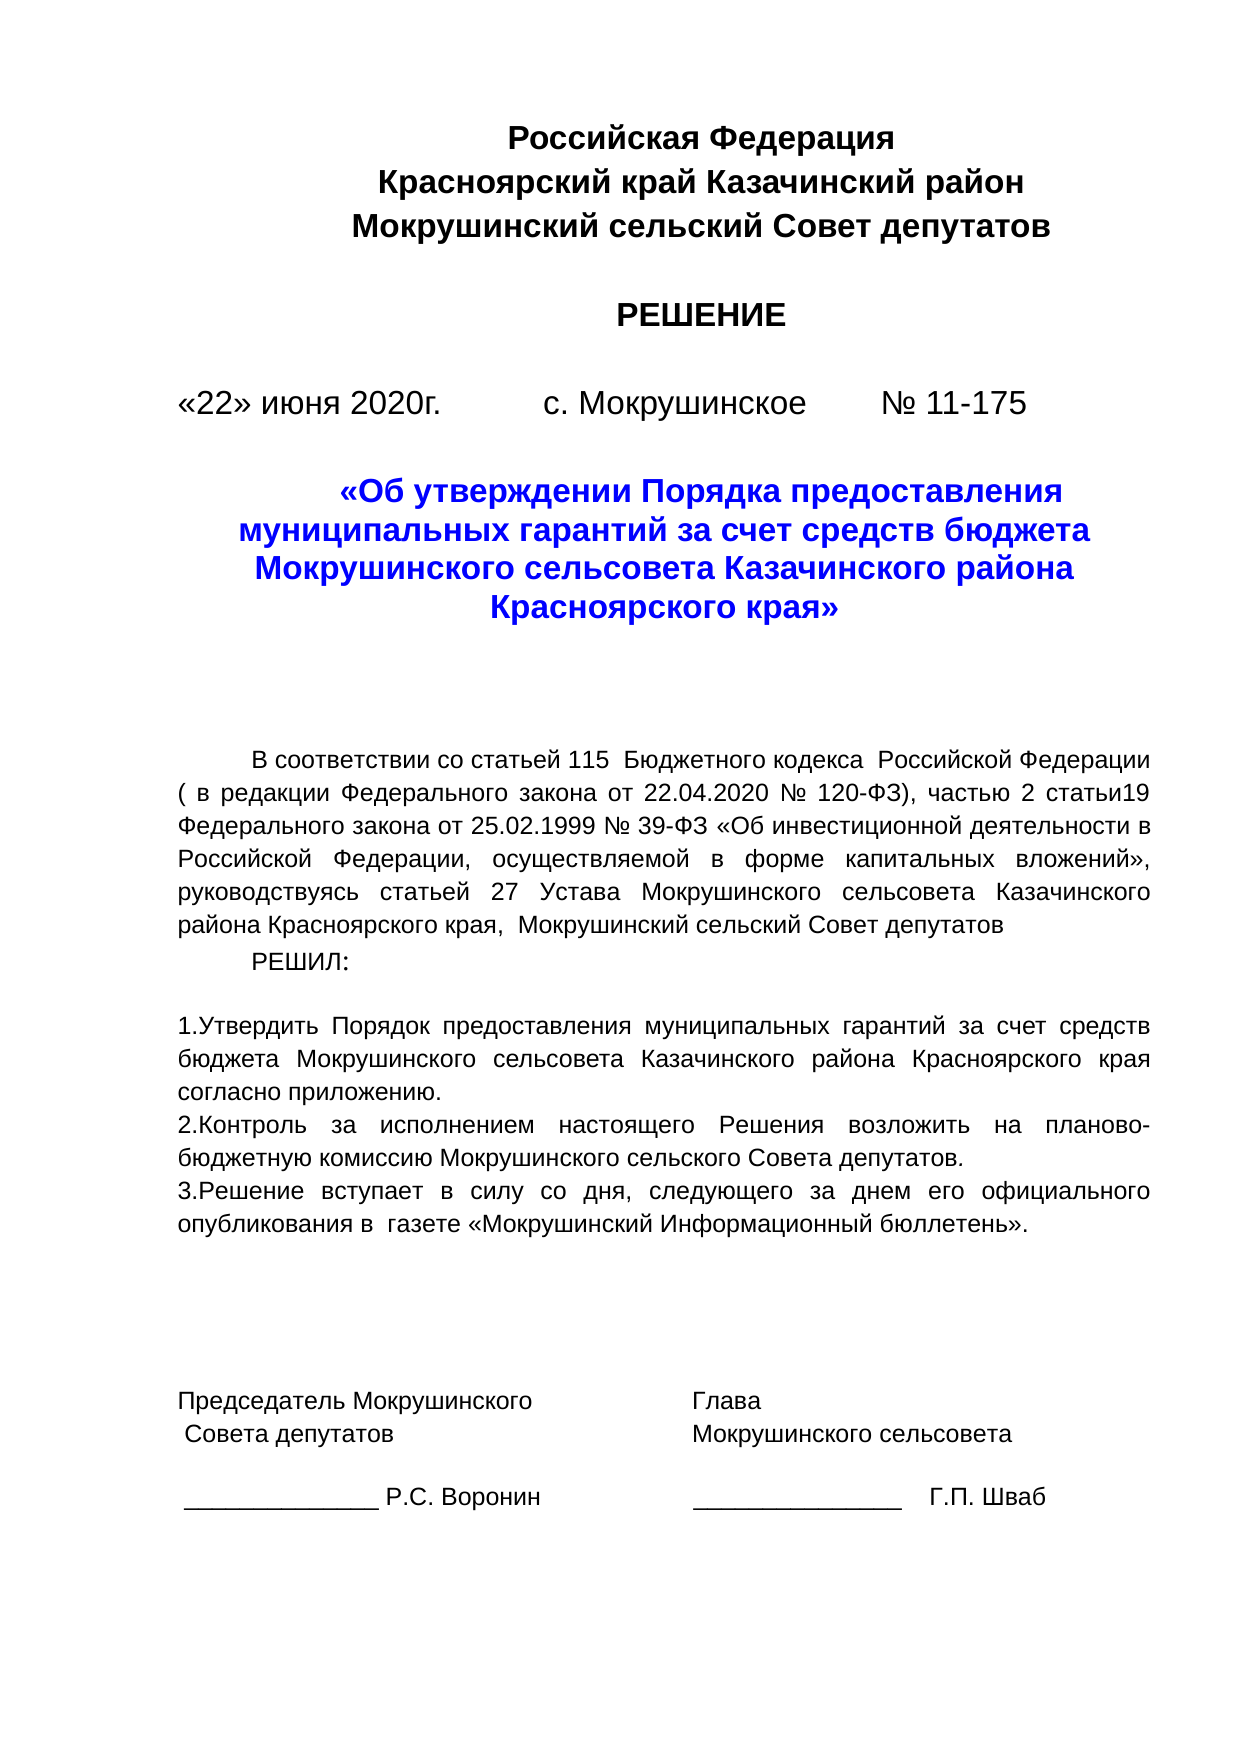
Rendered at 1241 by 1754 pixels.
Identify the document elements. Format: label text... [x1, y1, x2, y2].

text 2.Контроль за исполнением настоящего Решения возложить на планово-бюджетную комиссию Мокрушинского сельского Совета депутатов. [177, 1110, 1152, 1172]
text Российская Федерация [177, 118, 1152, 157]
text ______________ Р.С. Воронин _______________ Г.П. Шваб [177, 1482, 1152, 1511]
text РЕШИЛ: [177, 943, 1152, 977]
text 3.Решение вступает в силу со дня, следующего за днем его официального опубликования в газете «Мокрушинский Информационный бюллетень». [177, 1176, 1152, 1238]
text «Об утверждении Порядка предоставления муниципальных гарантий за счет средств бюджета Мокрушинского сельсовета Казачинского района Красноярского края» [177, 471, 1152, 625]
text Красноярский край Казачинский район [177, 162, 1152, 201]
text «22» июня 2020г. с. Мокрушинское № 11-175 [177, 383, 1152, 422]
text Совета депутатов Мокрушинского сельсовета [177, 1419, 1152, 1448]
subtitle 1.Утвердить Порядок предоставления муниципальных гарантий за счет средств бюджета Мокрушинского сельсовета Казачинского района Красноярского края согласно приложению. [177, 1011, 1152, 1106]
text Мокрушинский сельский Совет депутатов [177, 206, 1152, 245]
text В соответствии со статьей 115 Бюджетного кодекса Российской Федерации ( в редакции Федерального закона от 22.04.2020 № 120-ФЗ), частью 2 статьи19 Федерального закона от 25.02.1999 № 39-ФЗ «Об инвестиционной деятельности в Российской Федерации, осуществляемой в форме капитальных вложений», руководствуясь статьей 27 Устава Мокрушинского сельсовета Казачинского района Красноярского края, Мокрушинский сельский Совет депутатов [177, 745, 1152, 939]
text Председатель Мокрушинского Глава [177, 1386, 1152, 1414]
text РЕШЕНИЕ [177, 295, 1152, 333]
